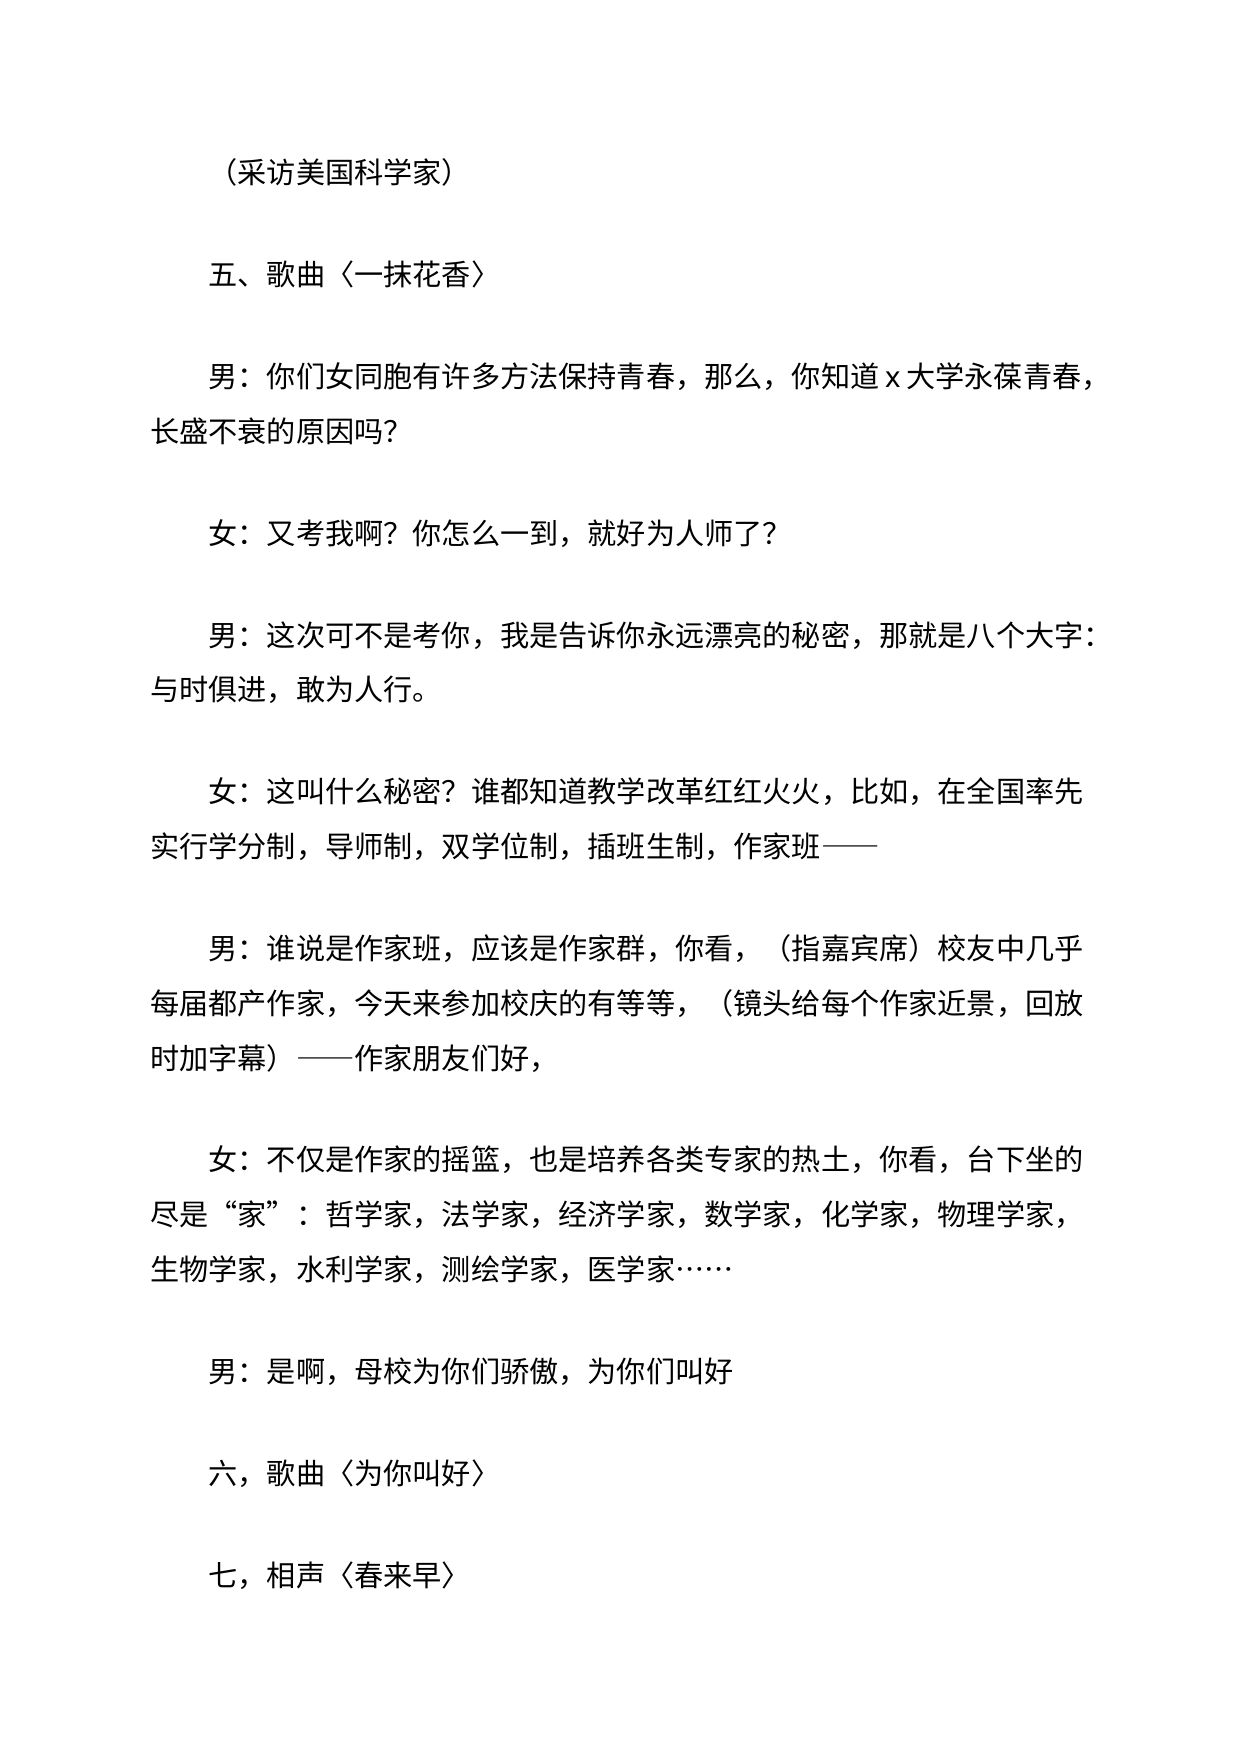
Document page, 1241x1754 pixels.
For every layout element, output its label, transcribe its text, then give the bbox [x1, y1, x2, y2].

text 六，歌曲〈为你叫好〉 [150, 1450, 1090, 1493]
text 女：又考我啊？你怎么一到，就好为人师了？ [150, 510, 1090, 553]
text （采访美国科学家） [150, 150, 1090, 192]
text 男：这次可不是考你，我是告诉你永远漂亮的秘密，那就是八个大字：与时俱进，敢为人行。 [150, 612, 1090, 709]
text 男：是啊，母校为你们骄傲，为你们叫好 [150, 1348, 1090, 1391]
text 五、歌曲〈一抹花香〉 [150, 252, 1090, 294]
text 男：谁说是作家班，应该是作家群，你看，（指嘉宾席）校友中几乎每届都产作家，今天来参加校庆的有等等，（镜头给每个作家近景，回放时加字幕）——作家朋友们好， [150, 925, 1090, 1077]
text 女：不仅是作家的摇篮，也是培养各类专家的热土，你看，台下坐的尽是“家”：哲学家，法学家，经济学家，数学家，化学家，物理学家，生物学家，水利学家，测绘学家，医学家…… [150, 1137, 1090, 1289]
text 女：这叫什么秘密？谁都知道教学改革红红火火，比如，在全国率先实行学分制，导师制，双学位制，插班生制，作家班—— [150, 769, 1090, 866]
text 男：你们女同胞有许多方法保持青春，那么，你知道x大学永葆青春，长盛不衰的原因吗？ [150, 353, 1090, 451]
text 七，相声〈春来早〉 [150, 1552, 1090, 1594]
